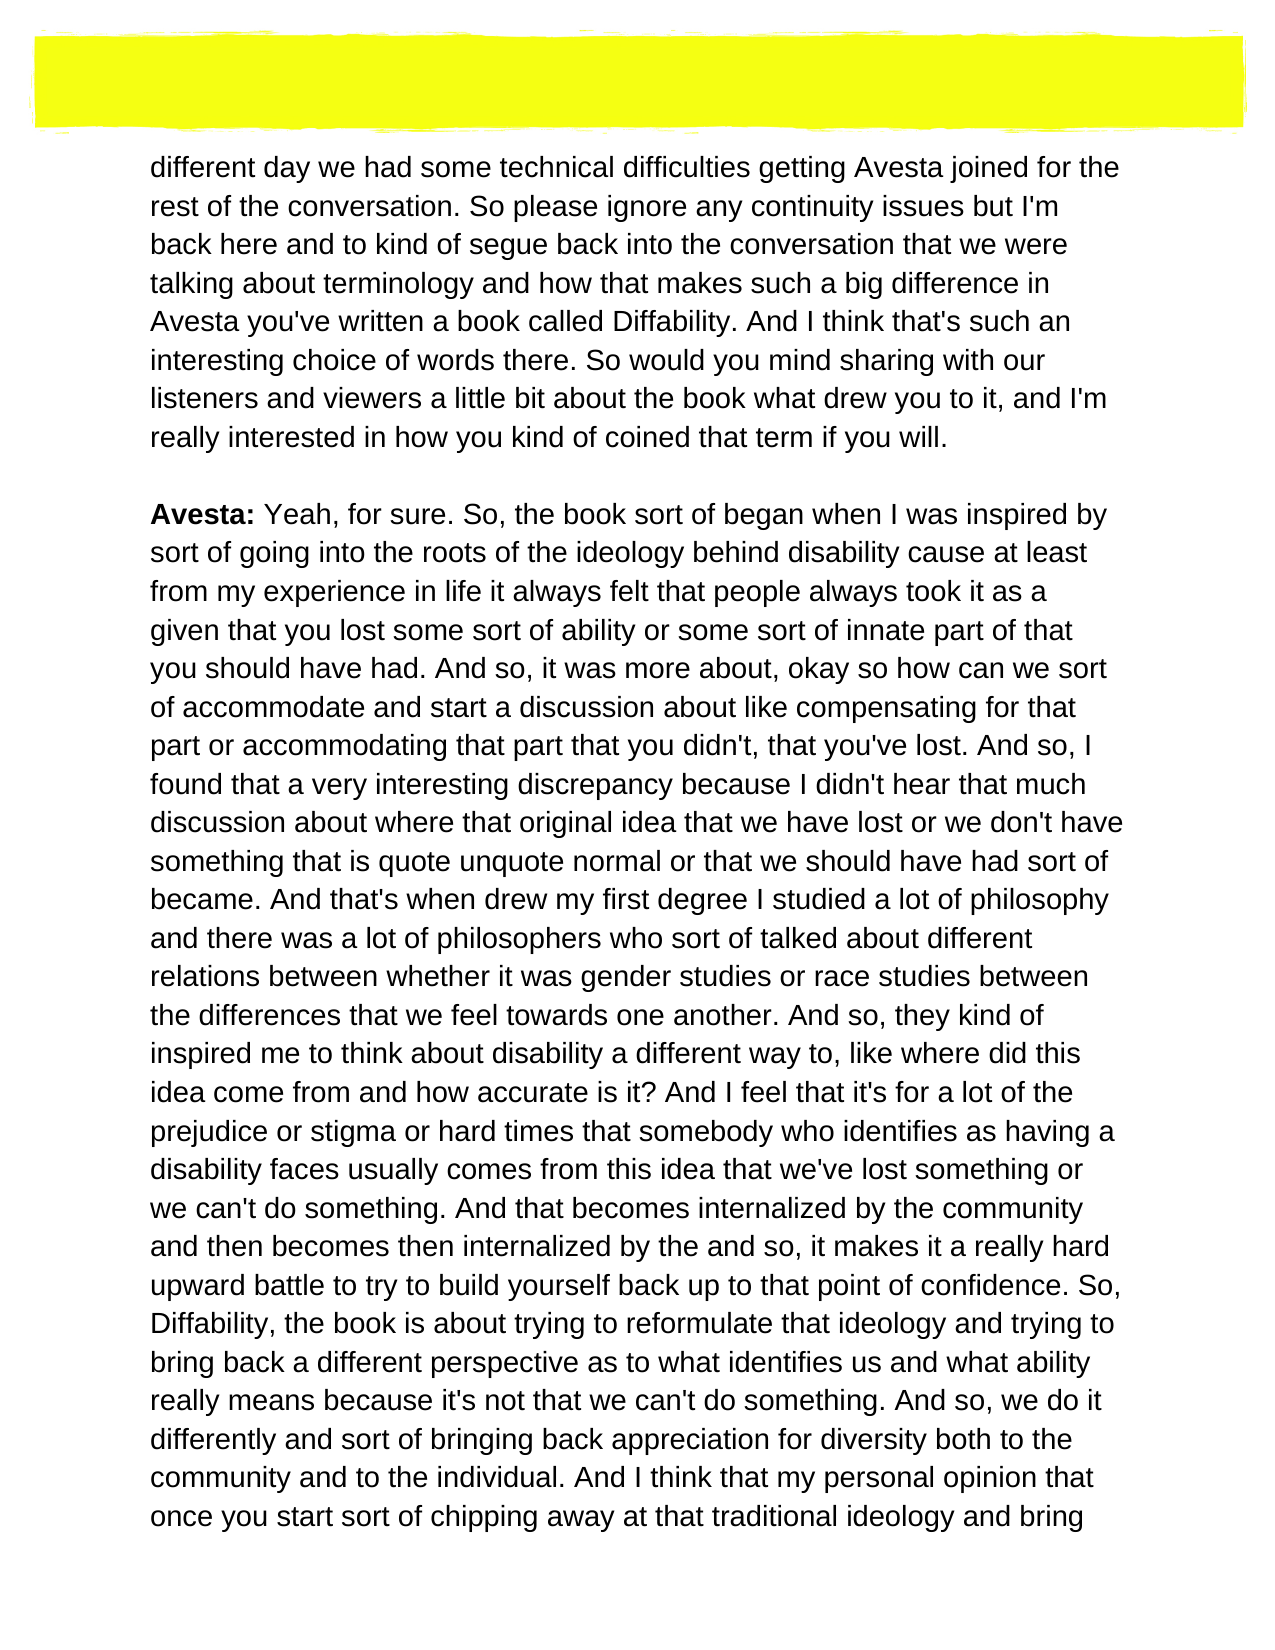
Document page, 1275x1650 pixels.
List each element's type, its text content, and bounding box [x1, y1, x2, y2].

picture [28, 28, 1250, 135]
